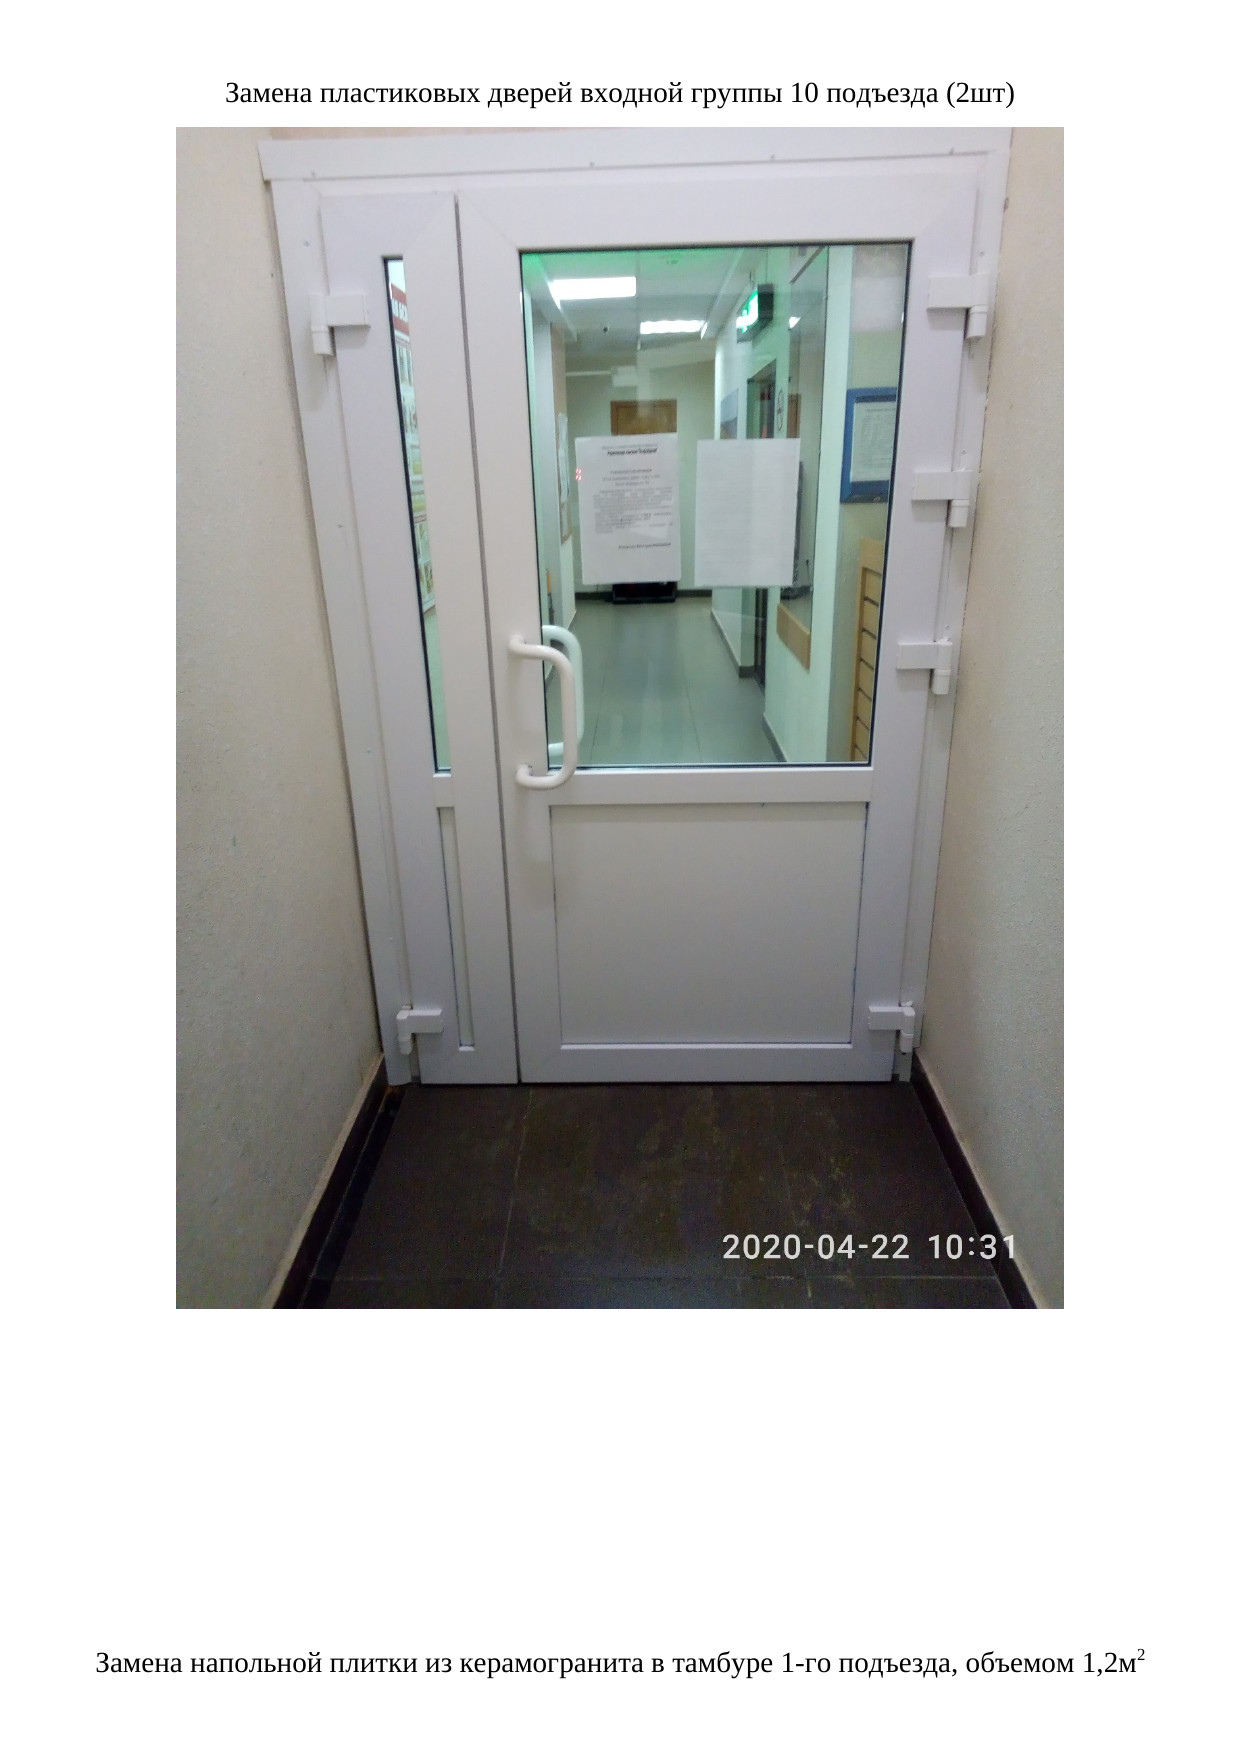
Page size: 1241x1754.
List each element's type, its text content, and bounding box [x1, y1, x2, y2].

picture [176, 127, 1064, 1309]
text Замена пластиковых дверей входной группы 10 подъезда (2шт) [75, 75, 1165, 108]
text Замена напольной плитки из керамогранита в тамбуре 1-го подъезда, объемом 1,2м2 [75, 1645, 1165, 1678]
